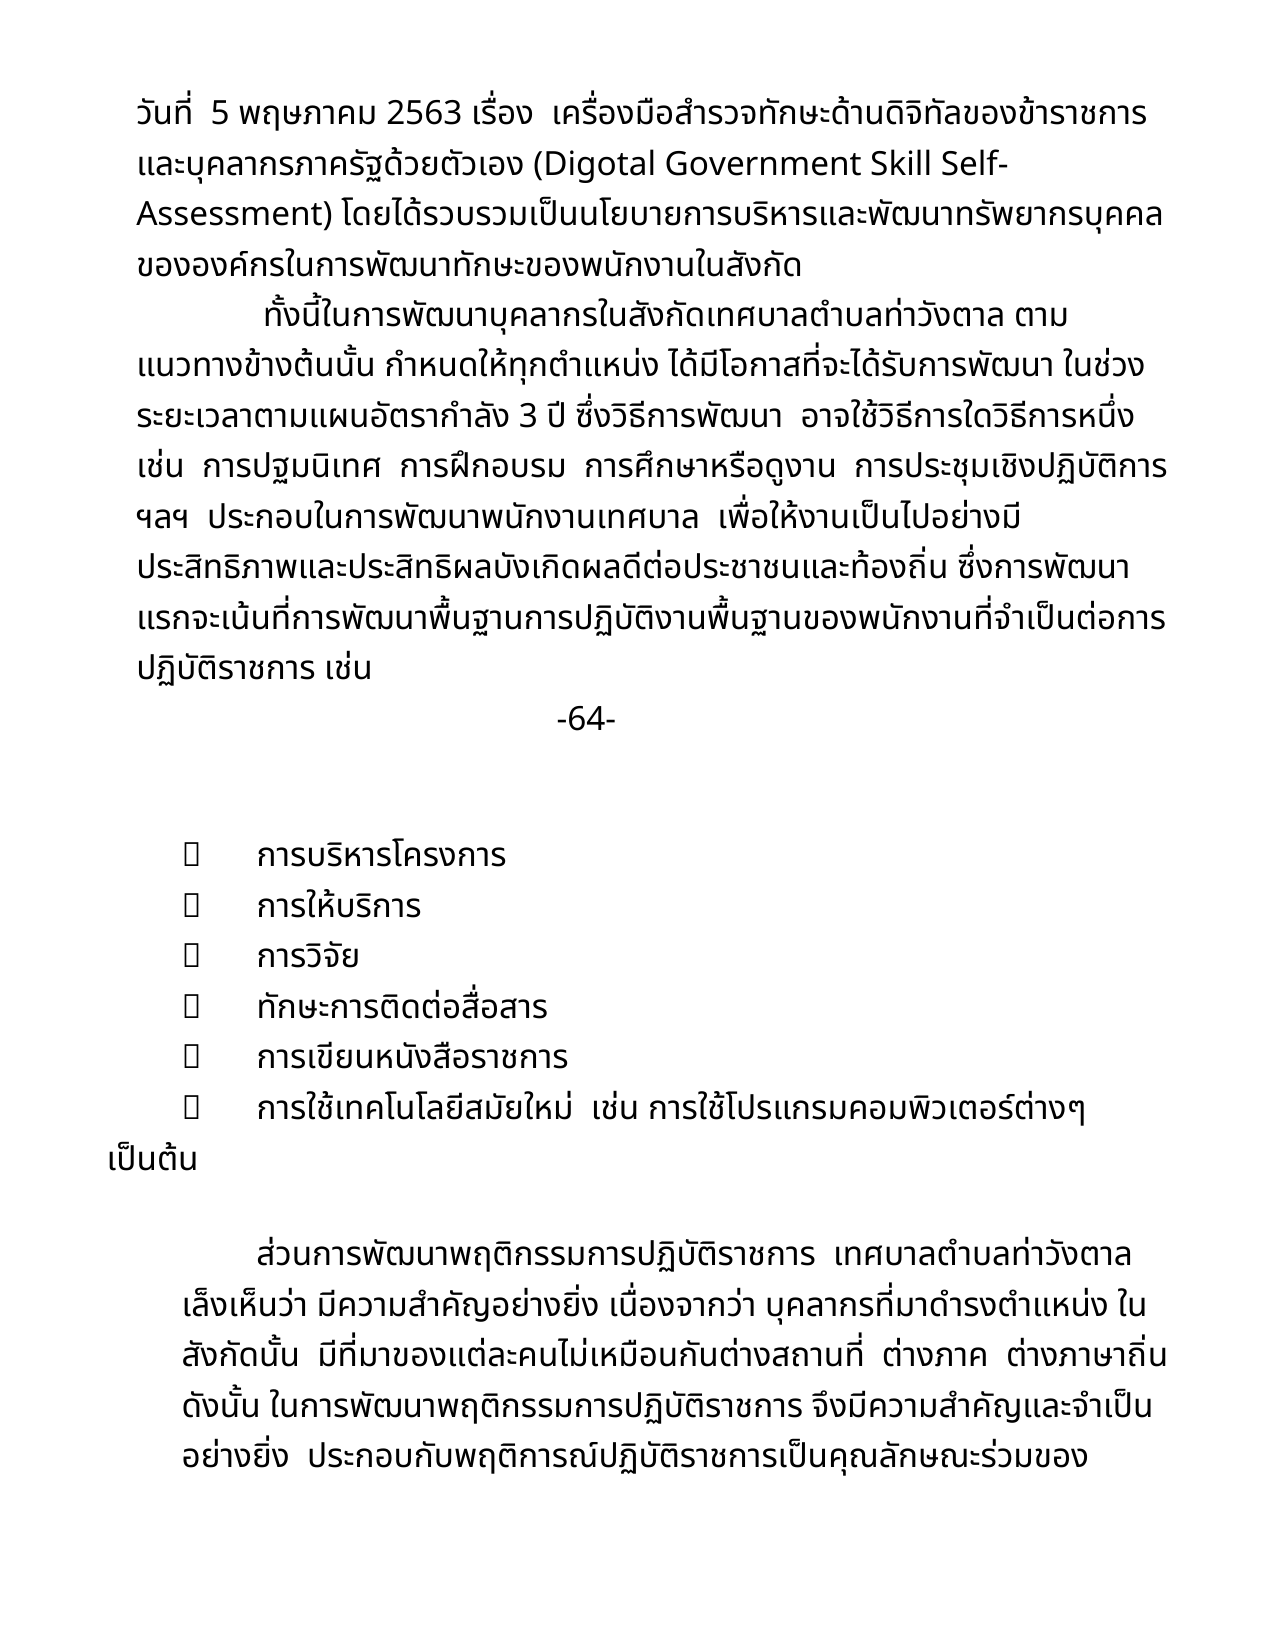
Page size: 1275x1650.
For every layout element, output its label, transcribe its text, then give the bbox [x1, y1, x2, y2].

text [136, 89, 1169, 291]
text  การให้บริการ [106, 881, 1169, 932]
text ทั้งนี้ในการพัฒนาบุคลากรในสังกัดเทศบาลตำบลท่าวังตาล ตามแนวทางข้างต้นนั้น กำหนดให้ทุกตำแหน่ง ได้มีโอกาสที่จะได้รับการพัฒนา ในช่วงระยะเวลาตามแผนอัตรากำลัง 3 ปี ซึ่งวิธีการพัฒนา อาจใช้วิธีการใดวิธีการหนึ่ง เช่น การปฐมนิเทศ การฝึกอบรม การศึกษาหรือดูงาน การประชุมเชิงปฏิบัติการ ฯลฯ ประกอบในการพัฒนาพนักงานเทศบาล เพื่อให้งานเป็นไปอย่างมีประสิทธิภาพและประสิทธิผลบังเกิดผลดีต่อประชาชนและท้องถิ่น ซึ่งการพัฒนาแรกจะเน้นที่การพัฒนาพื้นฐานการปฏิบัติงานพื้นฐานของพนักงานที่จำเป็นต่อการปฏิบัติราชการ เช่น [136, 291, 1169, 694]
text  การวิจัย [106, 932, 1169, 983]
text  ทักษะการติดต่อสื่อสาร [106, 983, 1169, 1033]
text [181, 1230, 1169, 1482]
text -64- [481, 694, 1169, 740]
text  การใช้เทคโนโลยีสมัยใหม่ เช่น การใช้โปรแกรมคอมพิวเตอร์ต่างๆ เป็นต้น [106, 1084, 1169, 1185]
text  การเขียนหนังสือราชการ [181, 1033, 1169, 1084]
text  การบริหารโครงการ [106, 831, 1169, 881]
